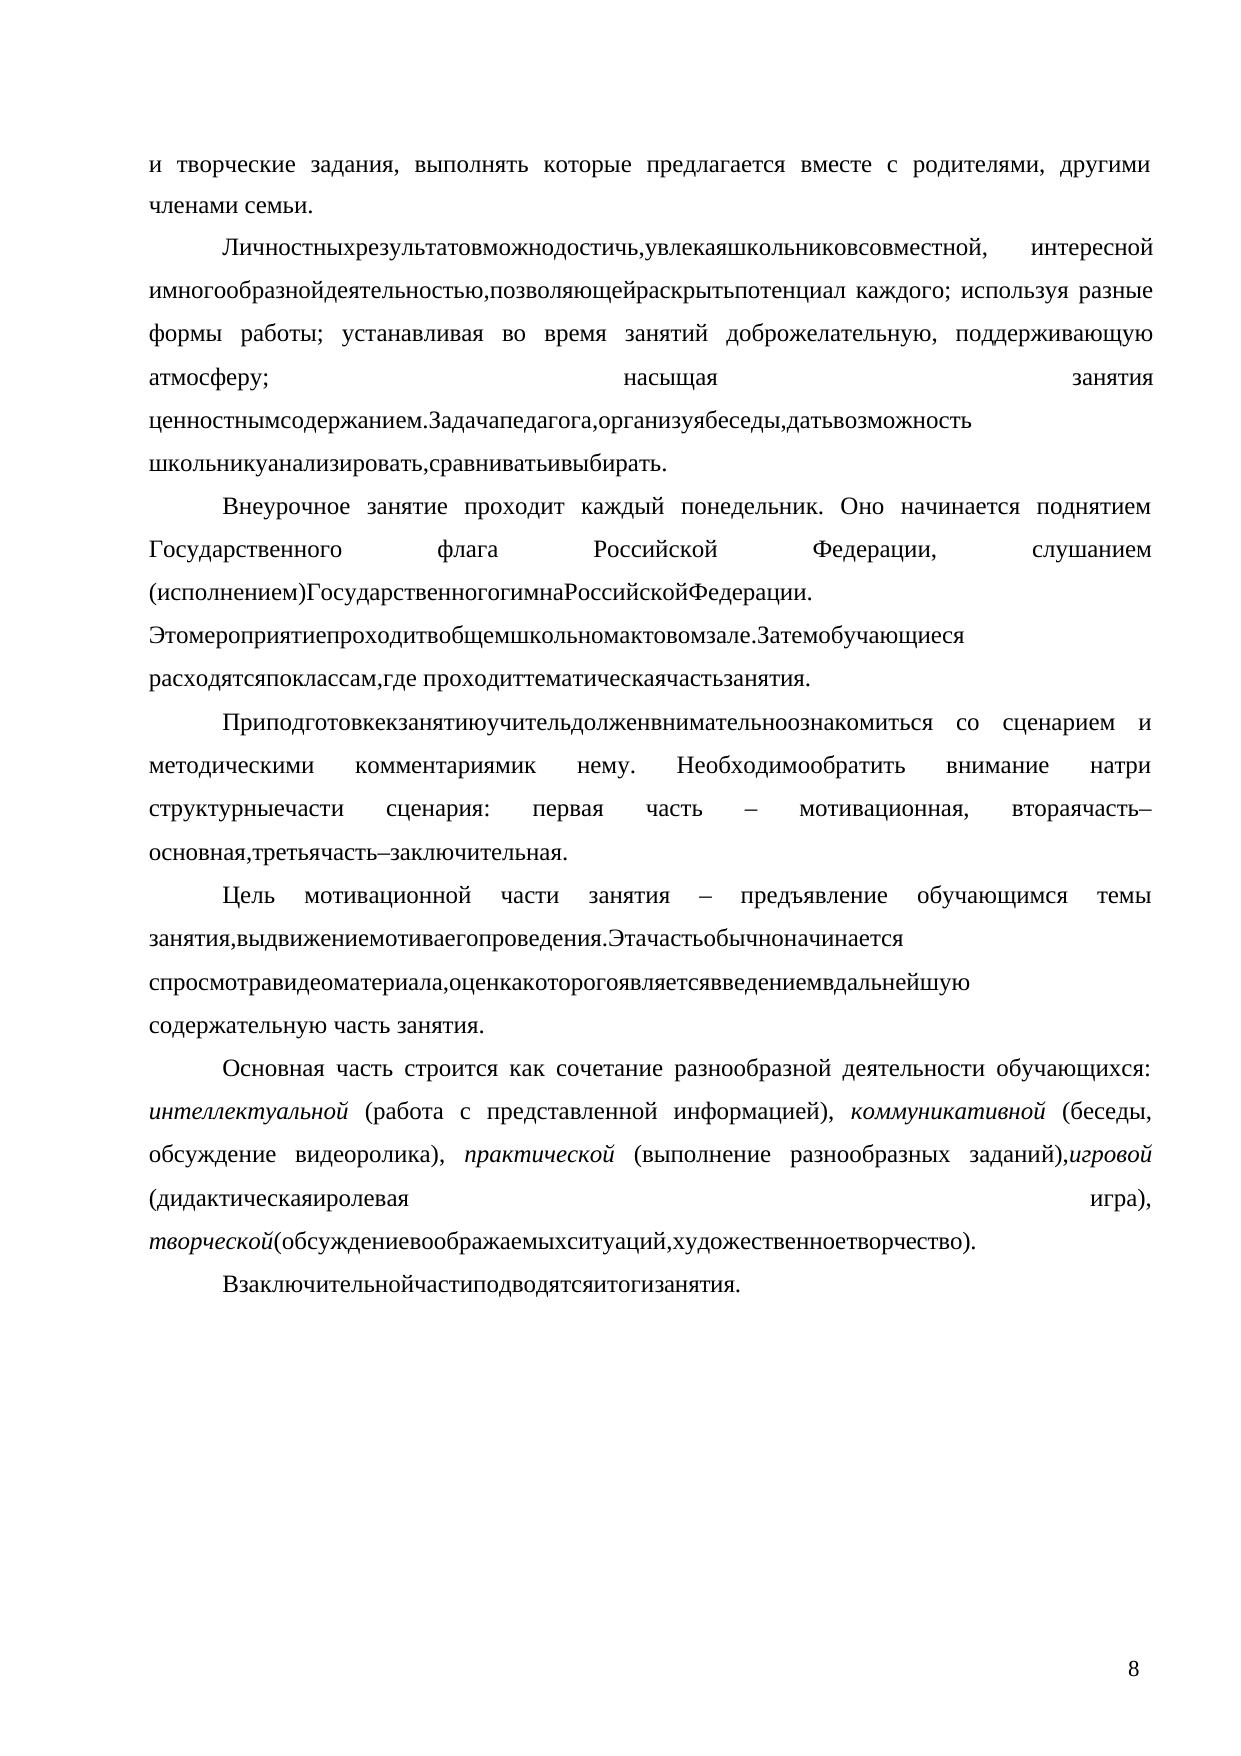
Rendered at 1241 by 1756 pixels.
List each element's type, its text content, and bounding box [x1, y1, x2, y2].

text Цель мотивационной части занятия – предъявление обучающимся темы занятия,выдвижениемотиваегопроведения.Этачастьобычноначинается спросмотравидеоматериала,оценкакоторогоявляетсявведениемвдальнейшую содержательную часть занятия. [148, 880, 1152, 1039]
text Личностныхрезультатовможнодостичь,увлекаяшкольниковсовместной, интересной имногообразнойдеятельностью,позволяющейраскрытьпотенциал каждого; используя разные формы работы; устанавливая во время занятий доброжелательную, поддерживающую атмосферу; насыщая занятия ценностнымсодержанием.Задачапедагога,организуябеседы,датьвозможность школьникуанализировать,сравниватьивыбирать. [148, 232, 1154, 477]
text Внеурочное занятие проходит каждый понедельник. Оно начинается поднятием Государственного флага Российской Федерации, слушанием (исполнением)ГосударственногогимнаРоссийскойФедерации. Этомероприятиепроходитвобщемшкольномактовомзале.Затемобучающиеся расходятсяпоклассам,где проходиттематическаячастьзанятия. [148, 491, 1152, 692]
text Взаключительнойчастиподводятсяитогизанятия. [222, 1269, 1167, 1298]
text и творческие задания, выполнять которые предлагается вместе с родителями, другими членами семьи. [148, 149, 1151, 219]
text Основная часть строится как сочетание разнообразной деятельности обучающихся: интеллектуальной (работа с представленной информацией), коммуникативной (беседы, обсуждение видеоролика), практической (выполнение разнообразных заданий),игровой (дидактическаяиролевая игра), творческой(обсуждениевоображаемыхситуаций,художественноетворчество). [148, 1053, 1152, 1254]
text Приподготовкекзанятиюучительдолженвнимательноознакомиться со сценарием и методическими комментариямик нему. Необходимообратить внимание натри структурныечасти сценария: первая часть – мотивационная, втораячасть–основная,третьячасть–заключительная. [148, 707, 1152, 865]
